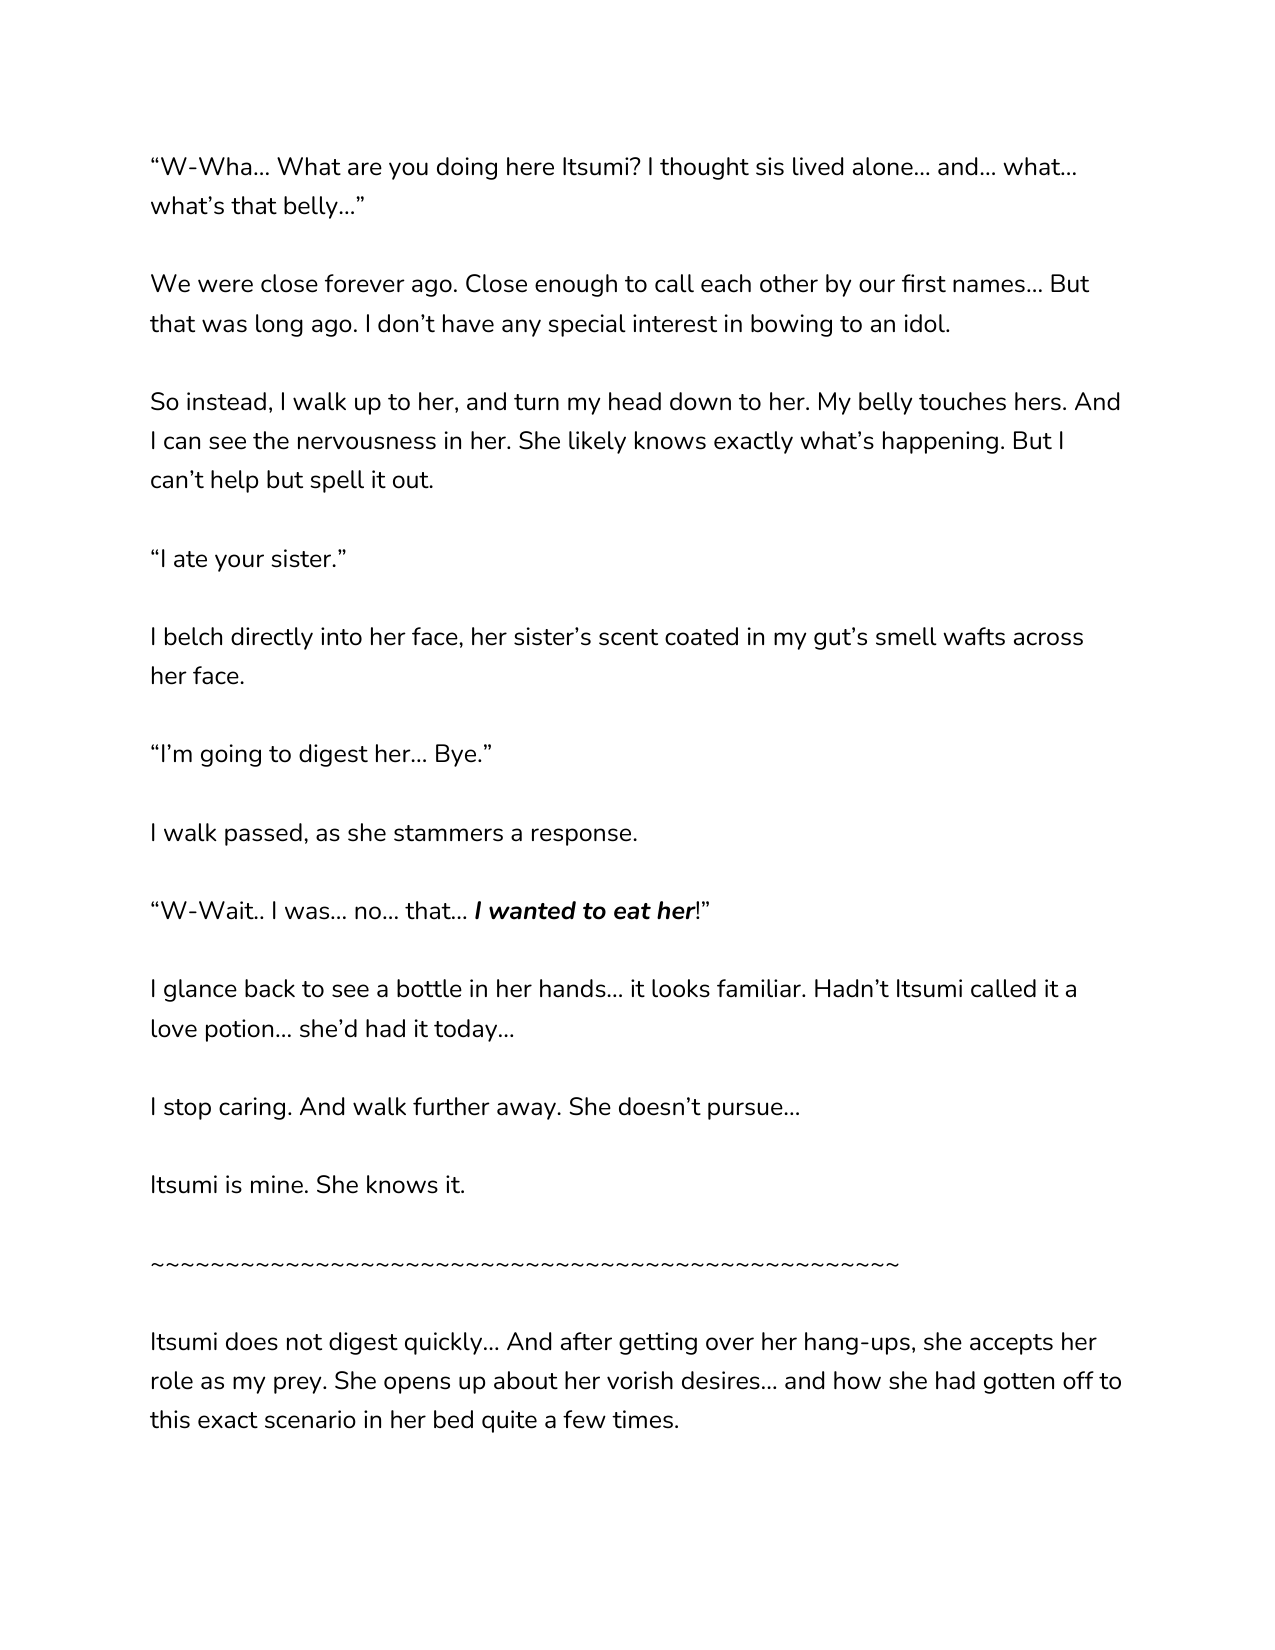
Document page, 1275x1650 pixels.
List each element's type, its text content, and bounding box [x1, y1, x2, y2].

text “I ate your sister.” [150, 542, 1125, 576]
text “I’m going to digest her… Bye.” [150, 737, 1125, 772]
text I stop caring. And walk further away. She doesn’t pursue… [150, 1090, 1125, 1124]
text I glance back to see a bottle in her hands… it looks familiar. Hadn’t Itsumi called it a love potion… she’d had it today… [150, 972, 1125, 1046]
text “W-Wait.. I was… no… that… I wanted to eat her!” [150, 894, 1125, 928]
text “W-Wha… What are you doing here Itsumi? I thought sis lived alone… and… what… what’s that belly…” [150, 150, 1125, 223]
text I walk passed, as she stammers a response. [150, 816, 1125, 850]
text Itsumi does not digest quickly… And after getting over her hang-ups, she accepts her role as my prey. She opens up about her vorish desires… and how she had gotten off to this exact scenario in her bed quite a few times. [150, 1325, 1125, 1437]
text We were close forever ago. Close enough to call each other by our first names… But that was long ago. I don’t have any special interest in bowing to an idol. [150, 267, 1125, 341]
text Itsumi is mine. She knows it. [150, 1168, 1125, 1202]
text So instead, I walk up to her, and turn my head down to her. My belly touches hers. And I can see the nervousness in her. She likely knows exactly what’s happening. But I can’t help but spell it out. [150, 385, 1125, 497]
text ~~~~~~~~~~~~~~~~~~~~~~~~~~~~~~~~~~~~~~~~~~~~~~~~~~ [150, 1247, 1125, 1281]
text I belch directly into her face, her sister’s scent coated in my gut’s smell wafts across her face. [150, 620, 1125, 693]
